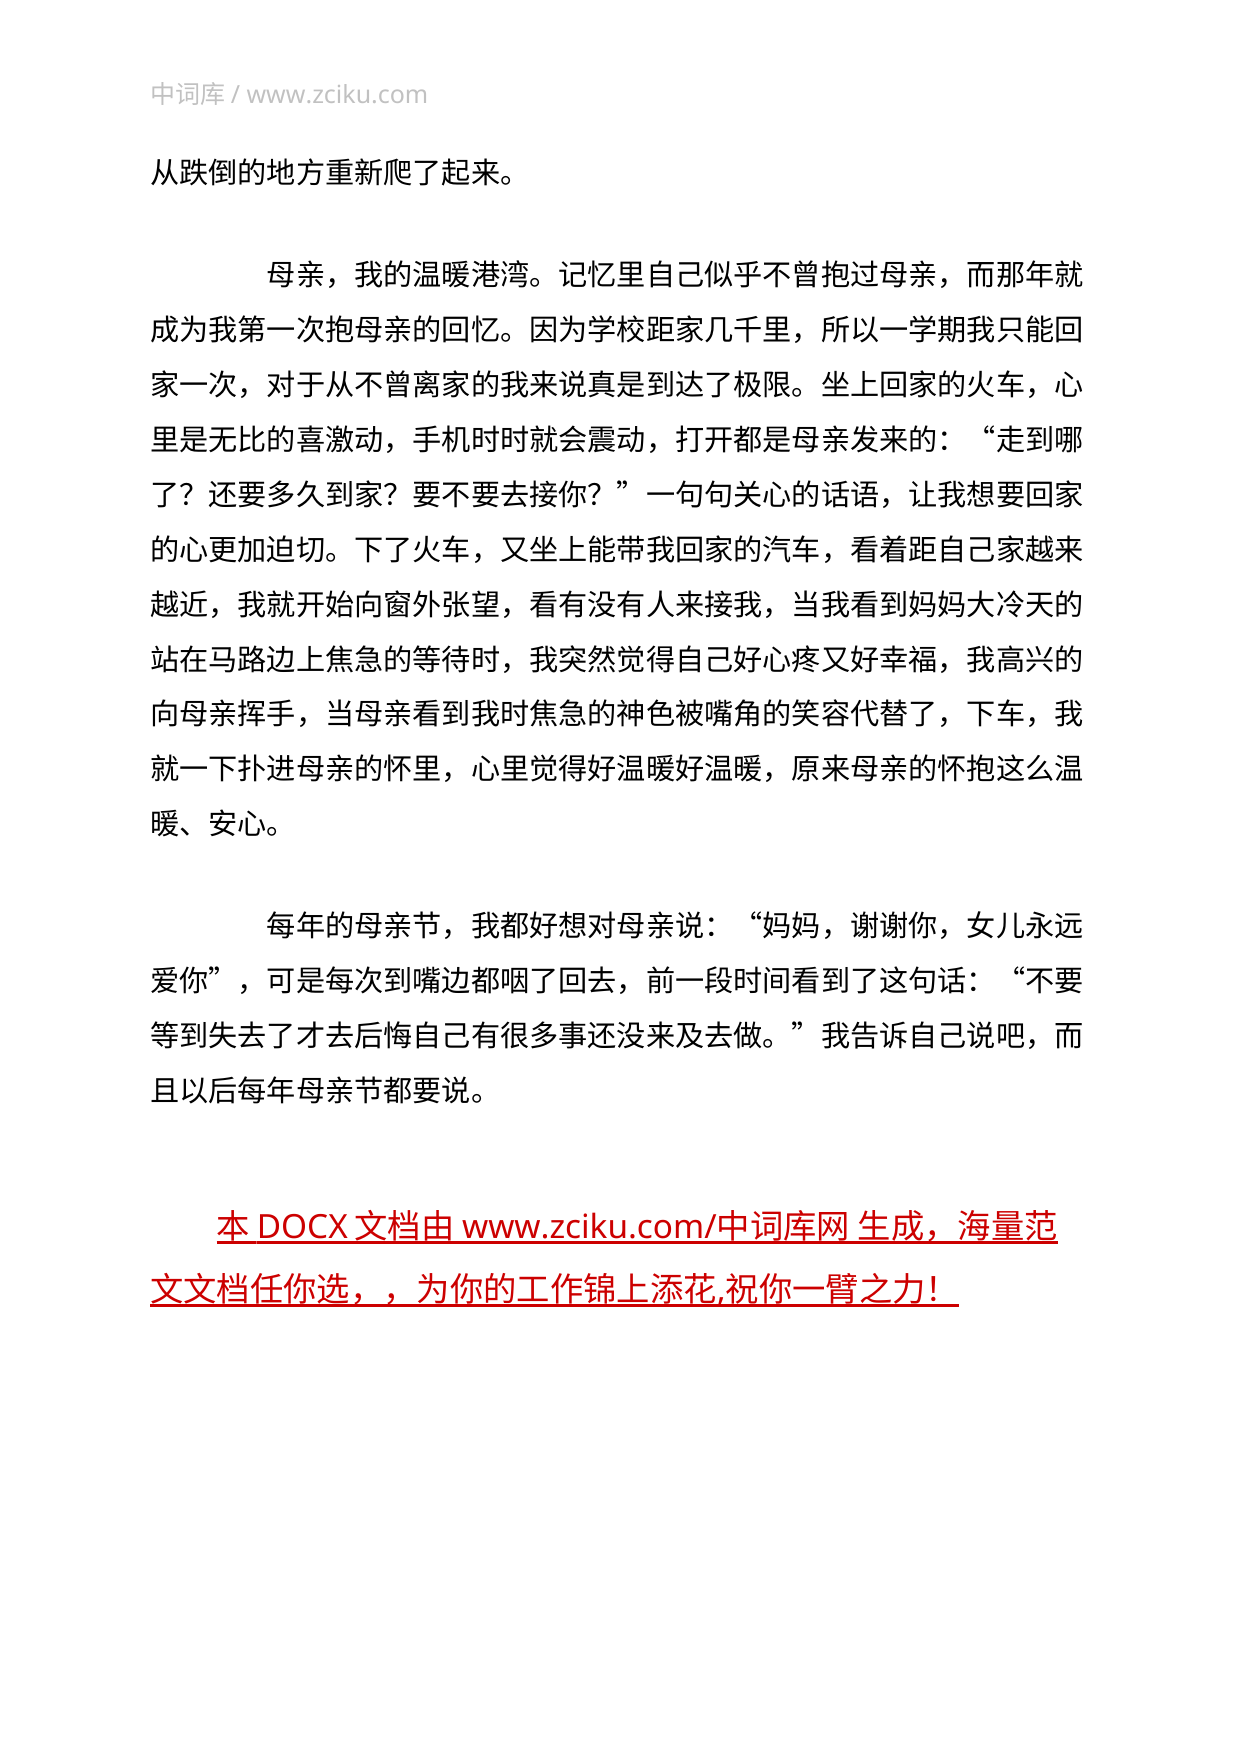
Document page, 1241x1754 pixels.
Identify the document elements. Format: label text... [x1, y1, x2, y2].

text 母亲，我的温暖港湾。记忆里自己似乎不曾抱过母亲，而那年就成为我第一次抱母亲的回忆。因为学校距家几千里，所以一学期我只能回家一次，对于从不曾离家的我来说真是到达了极限。坐上回家的火车，心里是无比的喜激动，手机时时就会震动，打开都是母亲发来的：“走到哪了？还要多久到家？要不要去接你？”一句句关心的话语，让我想要回家的心更加迫切。下了火车，又坐上能带我回家的汽车，看着距自己家越来越近，我就开始向窗外张望，看有没有人来接我，当我看到妈妈大冷天的站在马路边上焦急的等待时，我突然觉得自己好心疼又好幸福，我高兴的向母亲挥手，当母亲看到我时焦急的神色被嘴角的笑容代替了，下车，我就一下扑进母亲的怀里，心里觉得好温暖好温暖，原来母亲的怀抱这么温暖、安心。 [150, 252, 1090, 843]
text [150, 150, 1090, 192]
text 本DOCX文档由 www.zciku.com/中词库网 生成，海量范文文档任你选，，为你的工作锦上添花,祝你一臂之力！ [150, 1200, 1090, 1311]
text 每年的母亲节，我都好想对母亲说：“妈妈，谢谢你，女儿永远爱你”，可是每次到嘴边都咽了回去，前一段时间看到了这句话：“不要等到失去了才去后悔自己有很多事还没来及去做。”我告诉自己说吧，而且以后每年母亲节都要说。 [150, 902, 1090, 1109]
